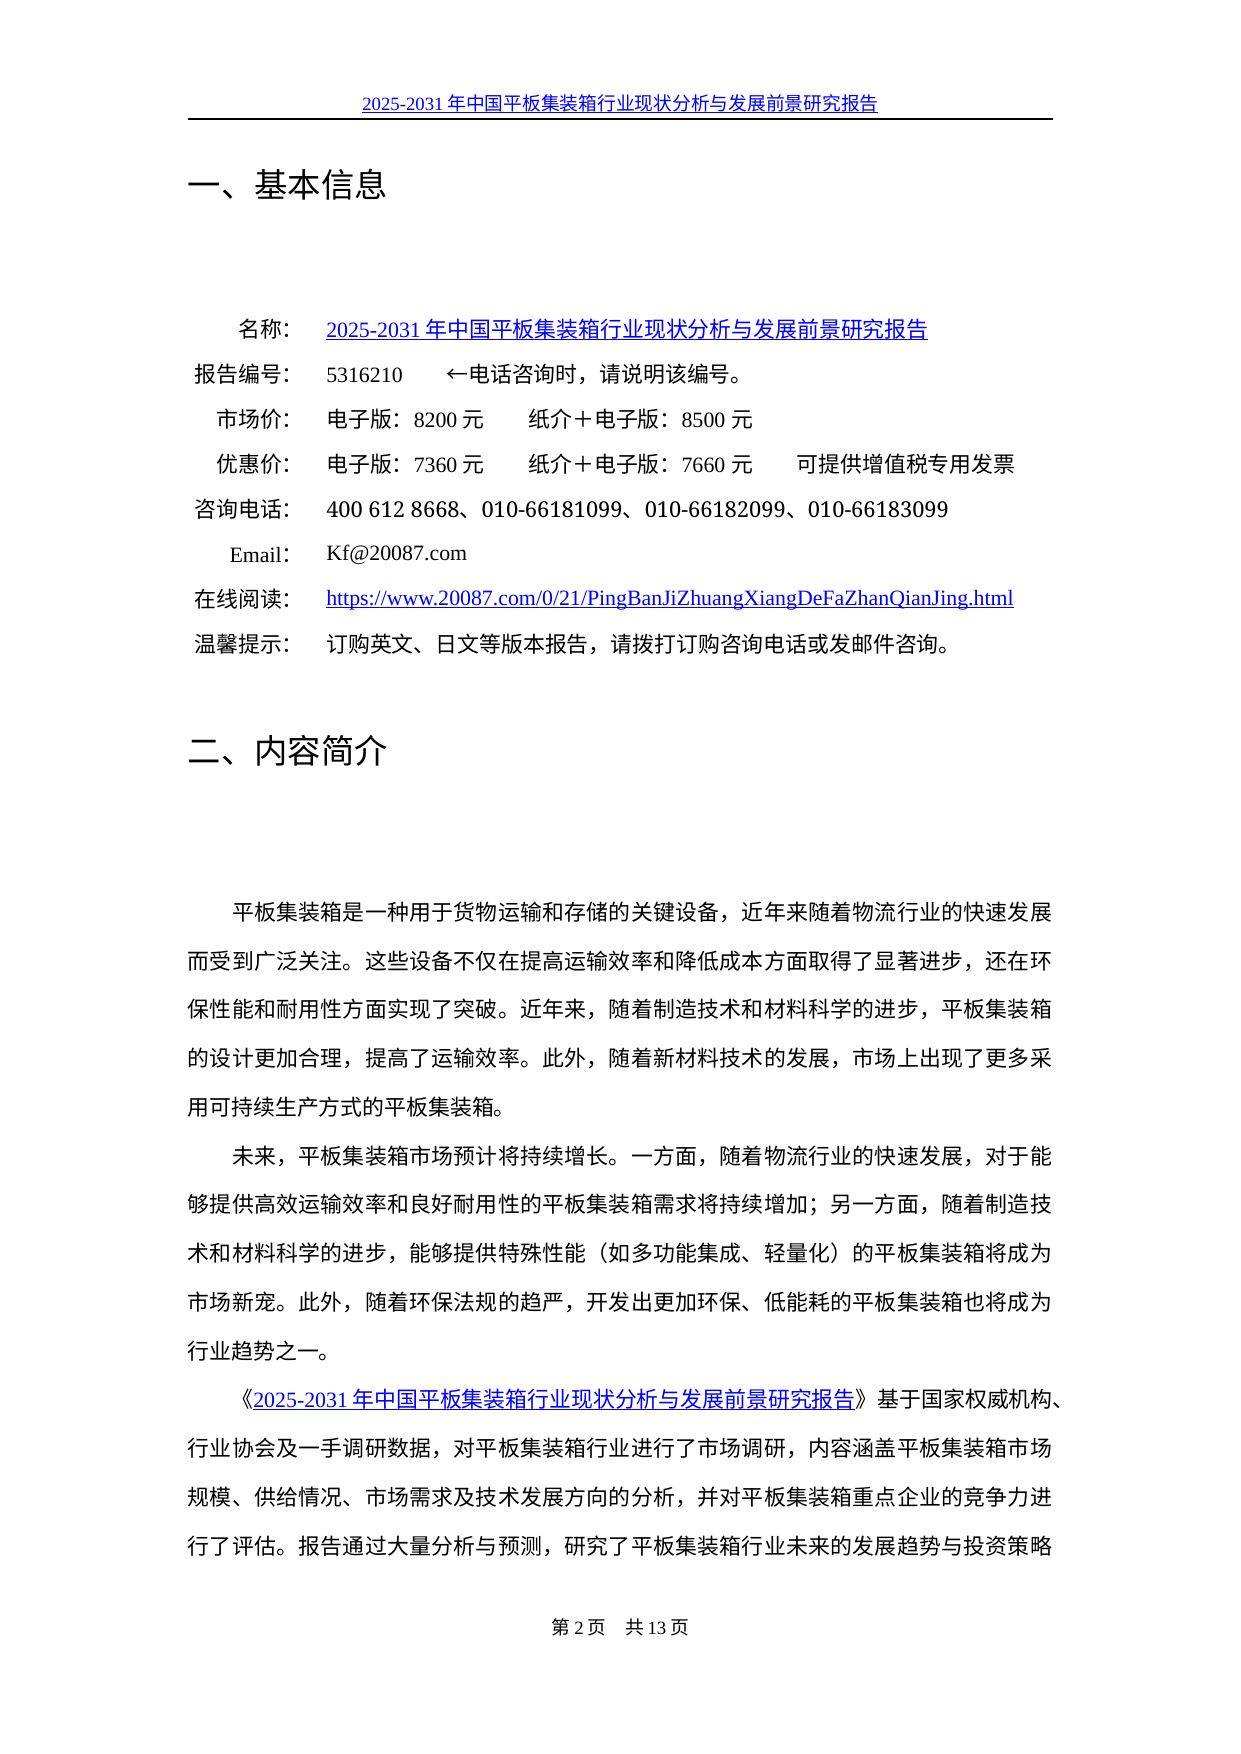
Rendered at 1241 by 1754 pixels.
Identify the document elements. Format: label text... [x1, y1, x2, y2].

table_cell 电子版：7360 元 纸介＋电子版：7660 元 可提供增值税专用发票 [315, 447, 1073, 492]
table_cell 5316210 ←电话咨询时，请说明该编号。 [315, 357, 1073, 402]
table_cell 温馨提示： [167, 627, 315, 672]
table_cell 报告编号： [167, 357, 315, 402]
table_cell 在线阅读： [167, 582, 315, 627]
table_cell Kf@20087.com [315, 537, 1073, 582]
title 二、内容简介 [187, 717, 1053, 782]
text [187, 894, 1053, 1561]
table_cell 市场价： [167, 402, 315, 447]
table_cell 订购英文、日文等版本报告，请拨打订购咨询电话或发邮件咨询。 [315, 627, 1073, 672]
table_cell 优惠价： [167, 447, 315, 492]
table_cell [315, 582, 1073, 627]
table_cell 电子版：8200 元 纸介＋电子版：8500 元 [315, 402, 1073, 447]
table_header 2025-2031年中国平板集装箱行业现状分析与发展前景研究报告 [315, 312, 1073, 357]
table_cell 400 612 8668、010-66181099、010-66182099、010-66183099 [315, 492, 1073, 537]
title 一、基本信息 [187, 150, 1053, 215]
table_cell 咨询电话： [167, 492, 315, 537]
table_cell Email： [167, 537, 315, 582]
table_header 名称： [167, 312, 315, 357]
